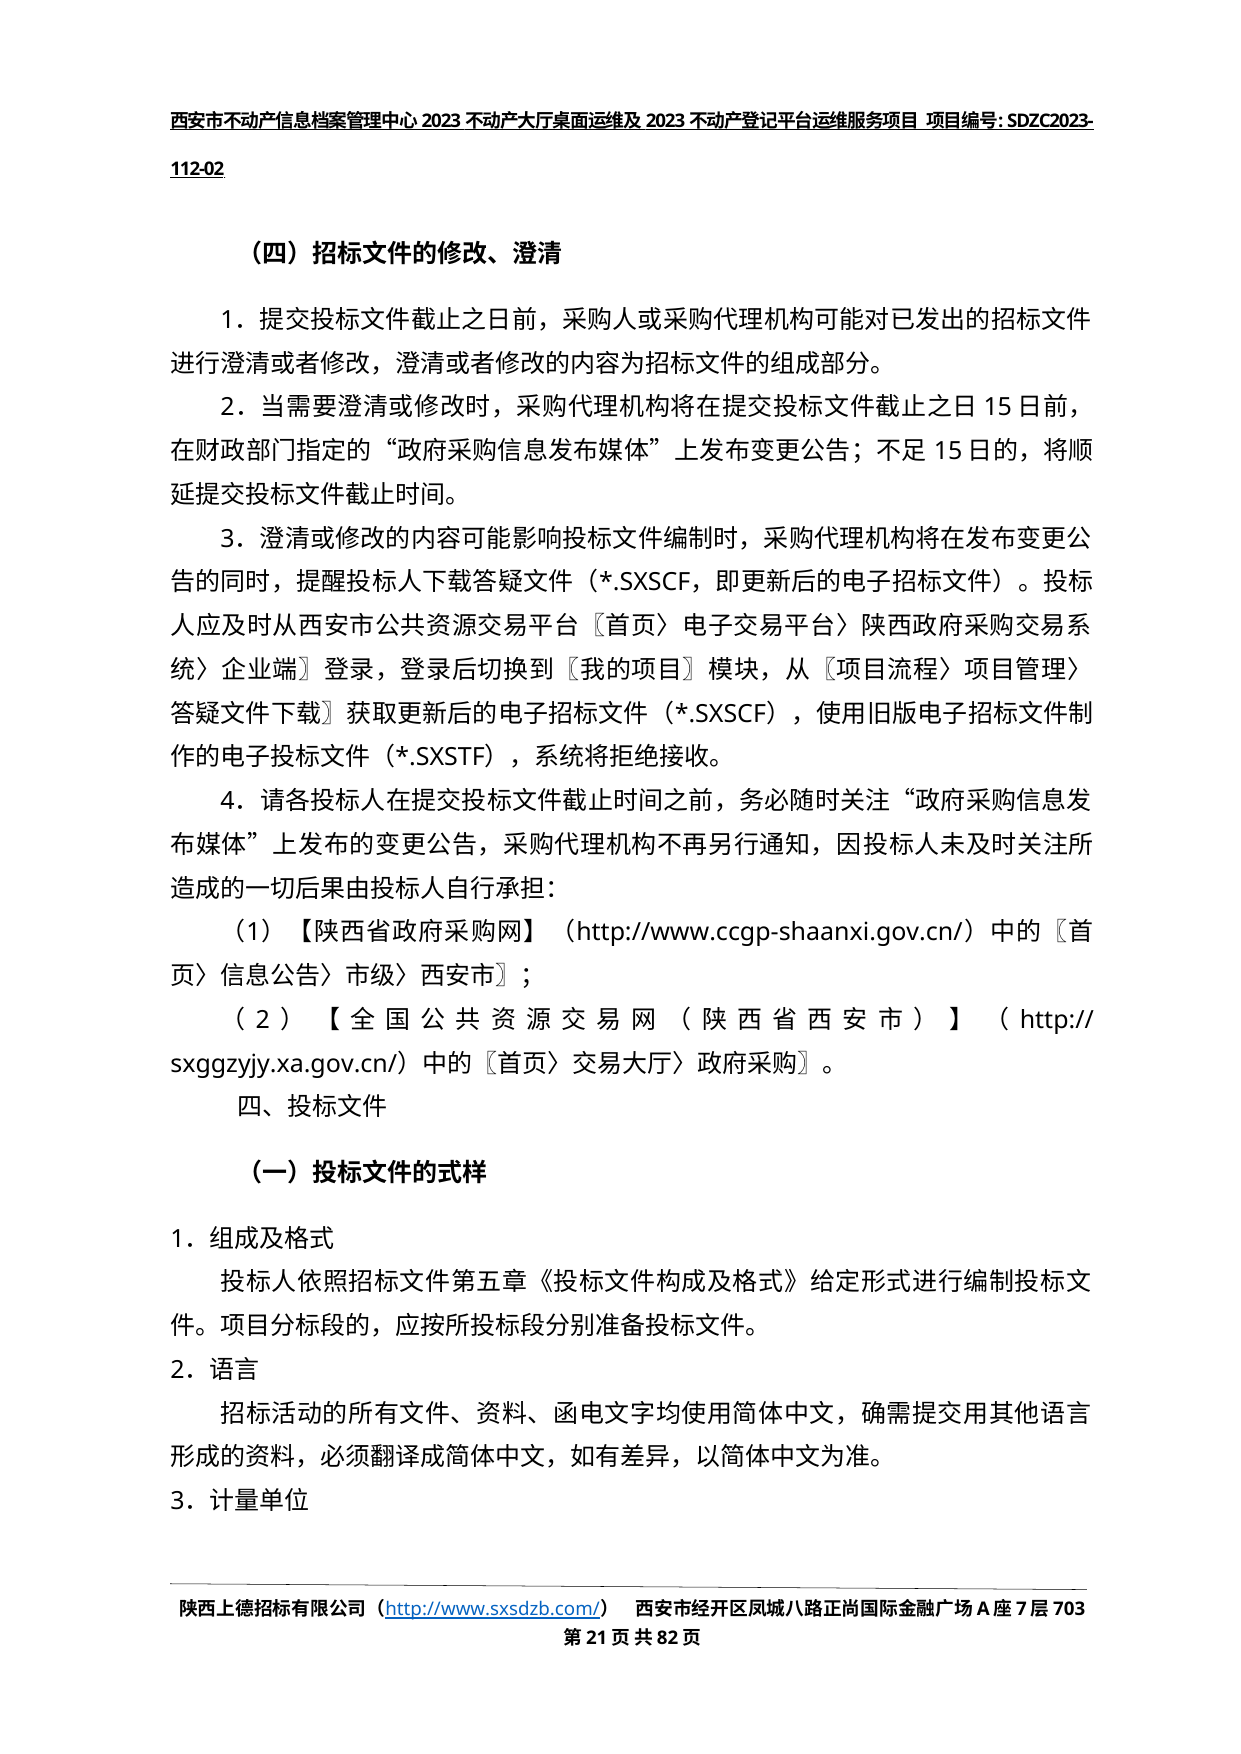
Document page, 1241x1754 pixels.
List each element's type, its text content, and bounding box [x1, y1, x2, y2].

text 1．提交投标文件截止之日前，采购人或采购代理机构可能对已发出的招标文件进行澄清或者修改，澄清或者修改的内容为招标文件的组成部分。 [170, 296, 1094, 383]
text （四）招标文件的修改、澄清 [170, 230, 1094, 274]
text 投标人依照招标文件第五章《投标文件构成及格式》给定形式进行编制投标文件。项目分标段的，应按所投标段分别准备投标文件。 [170, 1258, 1094, 1346]
text 3．计量单位 [170, 1477, 1094, 1521]
subtitle 四、投标文件 [170, 1083, 1094, 1127]
text 2．当需要澄清或修改时，采购代理机构将在提交投标文件截止之日15日前，在财政部门指定的“政府采购信息发布媒体”上发布变更公告；不足15日的，将顺延提交投标文件截止时间。 [170, 383, 1094, 514]
text （2）【全国公共资源交易网（陕西省西安市）】（http://sxggzyjy.xa.gov.cn/）中的〖首页〉交易大厅〉政府采购〗。 [170, 996, 1094, 1083]
text （1）【陕西省政府采购网】（http://www.ccgp-shaanxi.gov.cn/）中的〖首页〉信息公告〉市级〉西安市〗； [170, 908, 1094, 996]
text 1．组成及格式 [170, 1214, 1094, 1258]
text 3．澄清或修改的内容可能影响投标文件编制时，采购代理机构将在发布变更公告的同时，提醒投标人下载答疑文件（*.SXSCF，即更新后的电子招标文件）。投标人应及时从西安市公共资源交易平台〖首页〉电子交易平台〉陕西政府采购交易系统〉企业端〗登录，登录后切换到〖我的项目〗模块，从〖项目流程〉项目管理〉答疑文件下载〗获取更新后的电子招标文件（*.SXSCF），使用旧版电子招标文件制作的电子投标文件（*.SXSTF），系统将拒绝接收。 [170, 514, 1094, 777]
text 4．请各投标人在提交投标文件截止时间之前，务必随时关注“政府采购信息发布媒体”上发布的变更公告，采购代理机构不再另行通知，因投标人未及时关注所造成的一切后果由投标人自行承担： [170, 777, 1094, 908]
text 招标活动的所有文件、资料、函电文字均使用简体中文，确需提交用其他语言形成的资料，必须翻译成简体中文，如有差异，以简体中文为准。 [170, 1389, 1094, 1477]
text 2．语言 [170, 1346, 1094, 1389]
text （一）投标文件的式样 [170, 1149, 1094, 1192]
